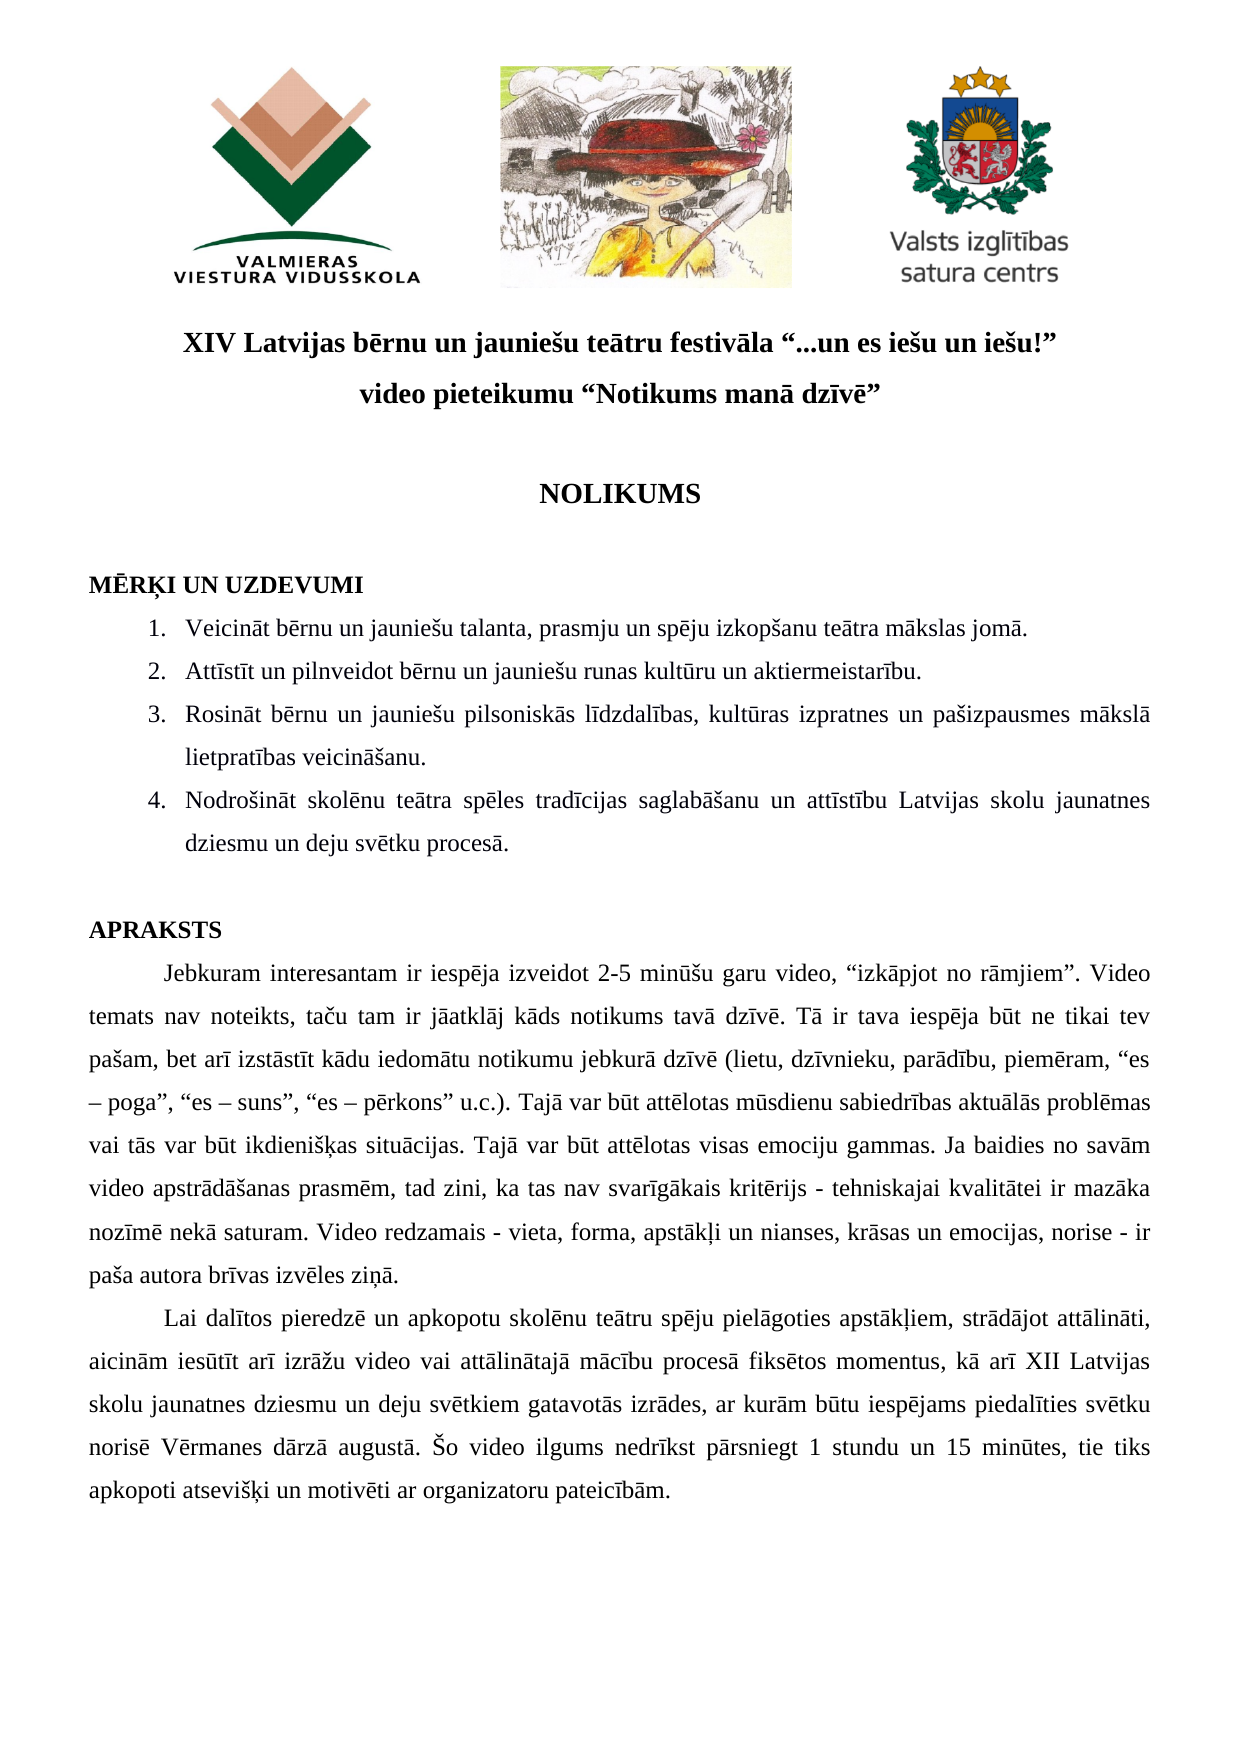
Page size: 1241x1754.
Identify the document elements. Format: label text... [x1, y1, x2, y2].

text Lai dalītos pieredzē un apkopotu skolēnu teātru spēju pielāgoties apstākļiem, strādājot attālināti, aicinām iesūtīt arī izrāžu video vai attālinātajā mācību procesā fiksētos momentus, kā arī XII Latvijas skolu jaunatnes dziesmu un deju svētkiem gatavotās izrādes, ar kurām būtu iespējams piedalīties svētku norisē Vērmanes dārzā augustā. Šo video ilgums nedrīkst pārsniegt 1 stundu un 15 minūtes, tie tiks apkopoti atsevišķi un motivēti ar organizatoru pateicībām. [89, 1303, 1152, 1504]
list Veicināt bērnu un jauniešu talanta, prasmju un spēju izkopšanu teātra mākslas jomā. [148, 613, 1152, 642]
text video pieteikumu “Notikums manā dzīvē” [89, 376, 1152, 409]
list Rosināt bērnu un jauniešu pilsoniskās līdzdalības, kultūras izpratnes un pašizpausmes mākslā lietpratības veicināšanu. [148, 699, 1152, 771]
text NOLIKUMS [89, 476, 1152, 510]
text APRAKSTS [89, 915, 1152, 943]
text XIV Latvijas bērnu un jauniešu teātru festivāla “...un es iešu un iešu!” [89, 325, 1152, 359]
list Nodrošināt skolēnu teātra spēles tradīcijas saglabāšanu un attīstību Latvijas skolu jaunatnes dziesmu un deju svētku procesā. [148, 785, 1152, 857]
list Attīstīt un pilnveidot bērnu un jauniešu runas kultūru un aktiermeistarību. [148, 656, 1152, 685]
text Jebkuram interesantam ir iespēja izveidot 2-5 minūšu garu video, “izkāpjot no rāmjiem”. Video temats nav noteikts, taču tam ir jāatklāj kāds notikums tavā dzīvē. Tā ir tava iespēja būt ne tikai tev pašam, bet arī izstāstīt kādu iedomātu notikumu jebkurā dzīvē (lietu, dzīvnieku, parādību, piemēram, “es – poga”, “es – suns”, “es – pērkons” u.c.). Tajā var būt attēlotas mūsdienu sabiedrības aktuālās problēmas vai tās var būt ikdienišķas situācijas. Tajā var būt attēlotas visas emociju gammas. Ja baidies no savām video apstrādāšanas prasmēm, tad zini, ka tas nav svarīgākais kritērijs - tehniskajai kvalitātei ir mazāka nozīmē nekā saturam. Video redzamais - vieta, forma, apstākļi un nianses, krāsas un emocijas, norise - ir paša autora brīvas izvēles ziņā. [89, 958, 1152, 1288]
text MĒRĶI UN UZDEVUMI [89, 570, 1152, 598]
picture [88, 0, 1152, 354]
